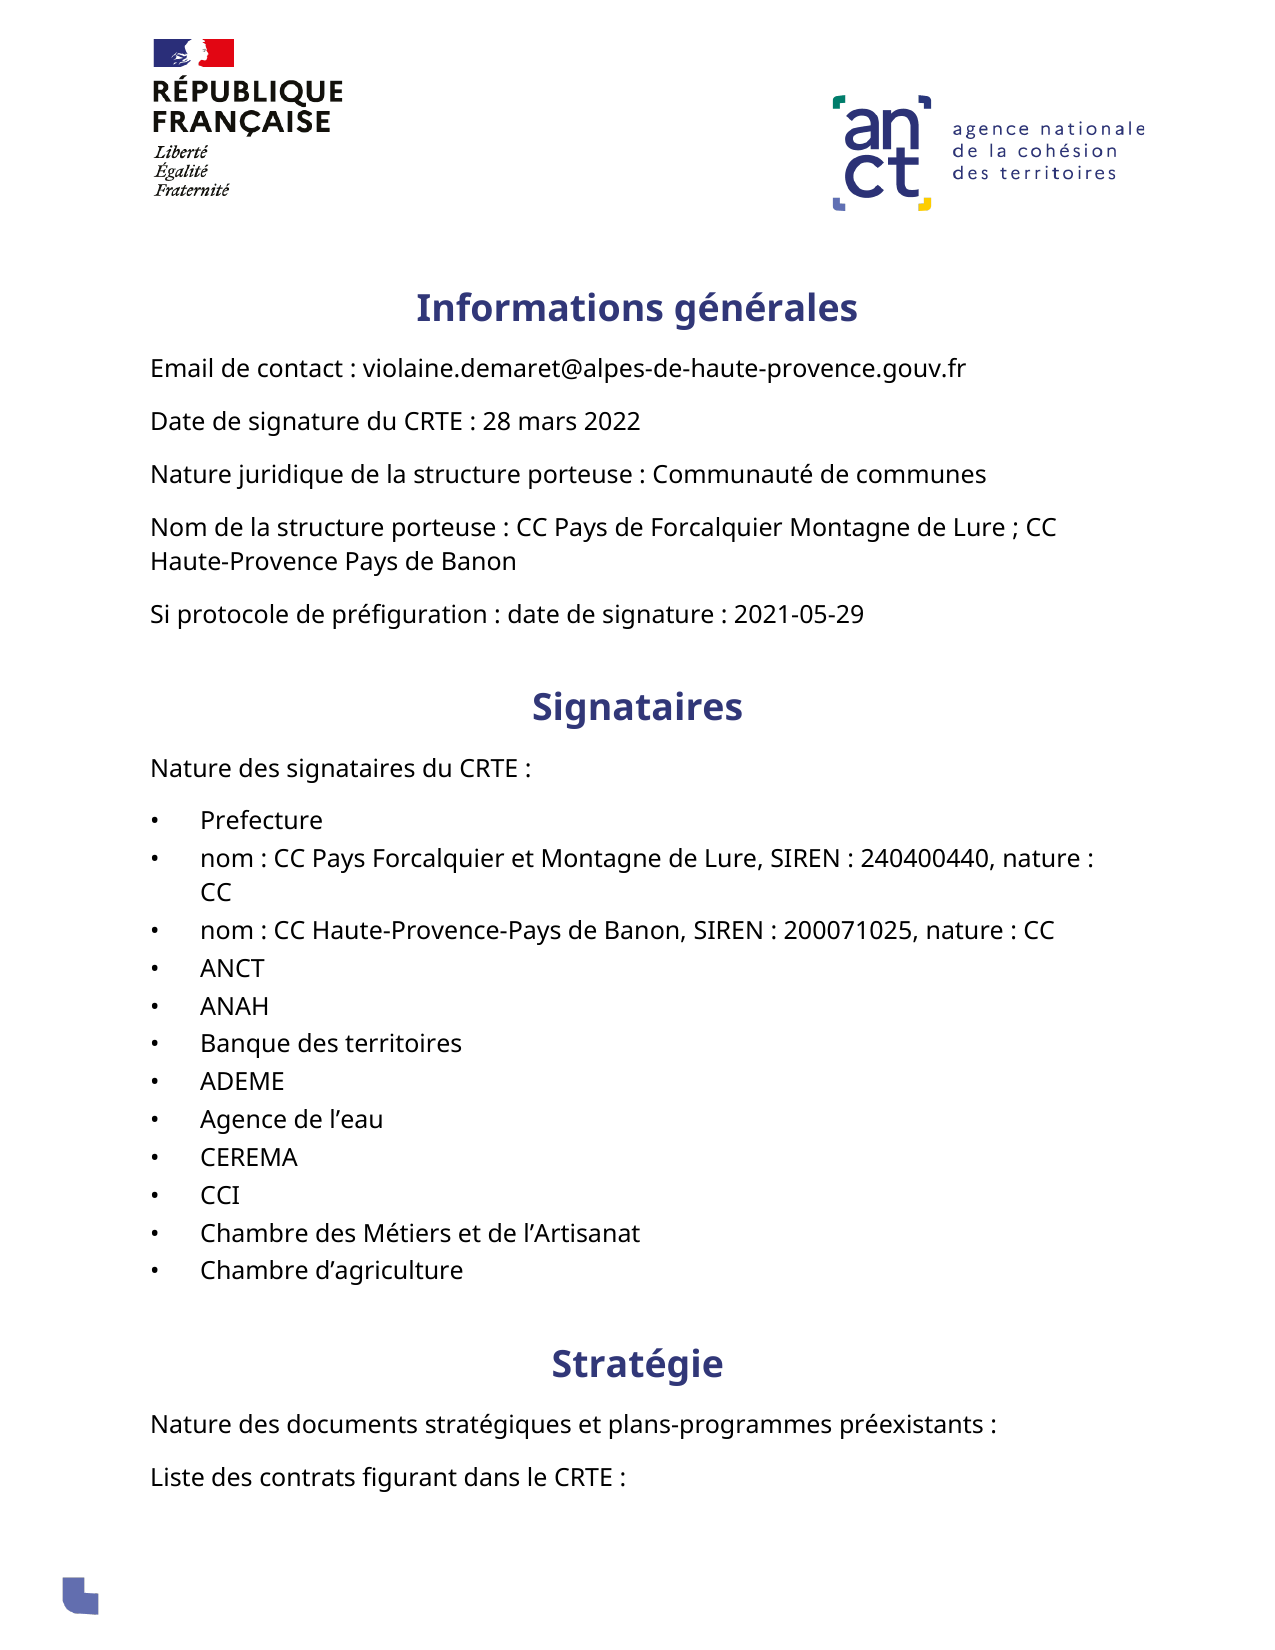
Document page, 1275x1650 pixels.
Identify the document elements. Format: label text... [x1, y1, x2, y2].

text Date de signature du CRTE : 28 mars 2022 [150, 404, 1125, 438]
text Nature des signataires du CRTE : [150, 750, 1125, 784]
subtitle Informations générales [150, 281, 1125, 332]
list ADEME [150, 1064, 1125, 1098]
text Nature des documents stratégiques et plans-programmes préexistants : [150, 1407, 1125, 1441]
list CCI [150, 1177, 1125, 1211]
text Email de contact : violaine.demaret@alpes-de-haute-provence.gouv.fr [150, 351, 1125, 385]
list Chambre des Métiers et de l’Artisanat [150, 1215, 1125, 1249]
list Chambre d’agriculture [150, 1253, 1125, 1287]
list Agence de l’eau [150, 1102, 1125, 1136]
list ANCT [150, 951, 1125, 984]
subtitle Signataires [150, 680, 1125, 731]
text Nom de la structure porteuse : CC Pays de Forcalquier Montagne de Lure ; CC Haute-Provence Pays de Banon [150, 509, 1125, 578]
picture [51, 1569, 108, 1624]
list ANAH [150, 988, 1125, 1022]
subtitle Stratégie [150, 1337, 1125, 1388]
list Prefecture [150, 803, 1125, 837]
picture [153, 39, 343, 196]
text Nature juridique de la structure porteuse : Communauté de communes [150, 457, 1125, 491]
picture [832, 95, 1145, 211]
list nom : CC Pays Forcalquier et Montagne de Lure, SIREN : 240400440, nature : CC [150, 841, 1125, 909]
list Banque des territoires [150, 1026, 1125, 1060]
list CEREMA [150, 1139, 1125, 1174]
text Liste des contrats figurant dans le CRTE : [150, 1460, 1125, 1494]
list nom : CC Haute-Provence-Pays de Banon, SIREN : 200071025, nature : CC [150, 913, 1125, 947]
text Si protocole de préfiguration : date de signature : 2021-05-29 [150, 596, 1125, 630]
